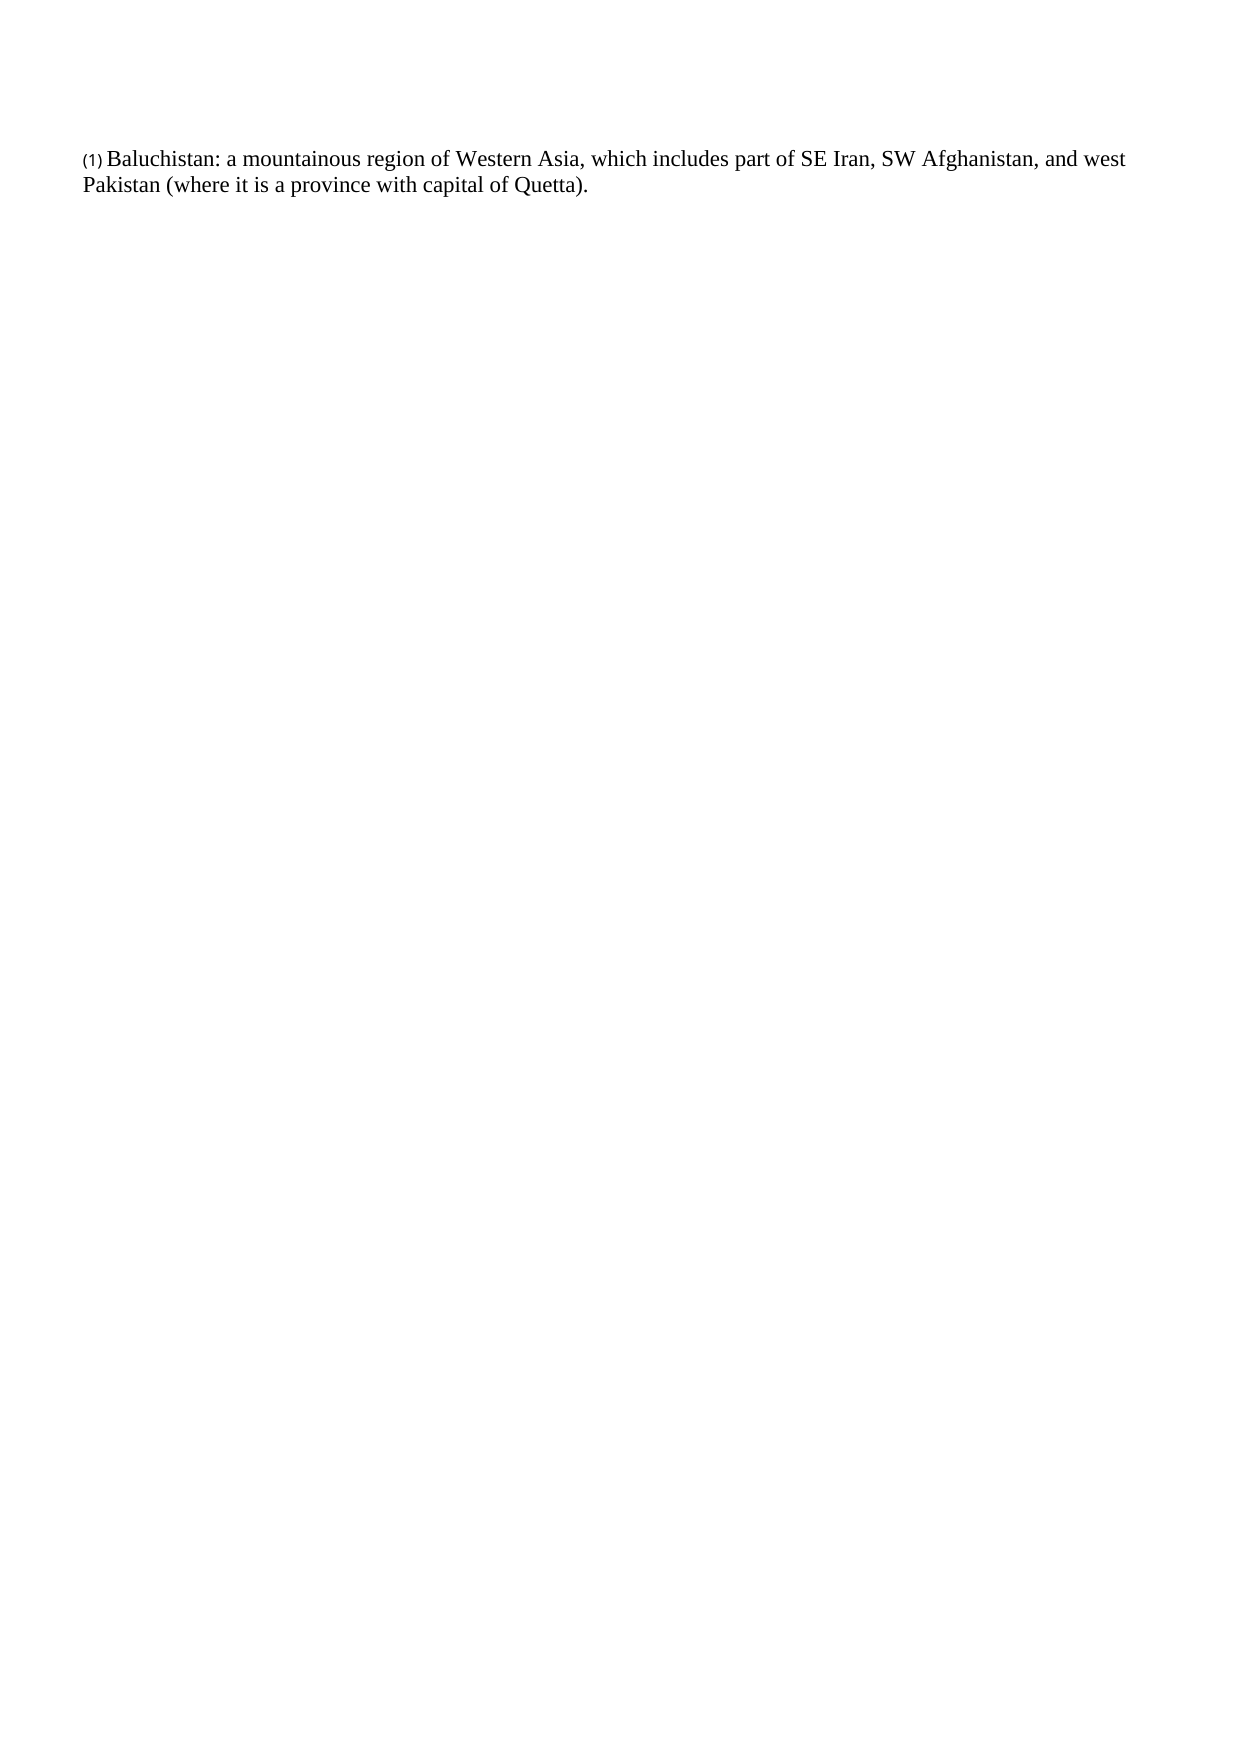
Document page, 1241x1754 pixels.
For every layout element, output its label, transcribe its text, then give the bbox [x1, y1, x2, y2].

text (1) Baluchistan: a mountainous region of Western Asia, which includes part of SE Iran, SW Afghanistan, and west Pakistan (where it is a province with capital of Quetta). [83, 145, 1157, 198]
